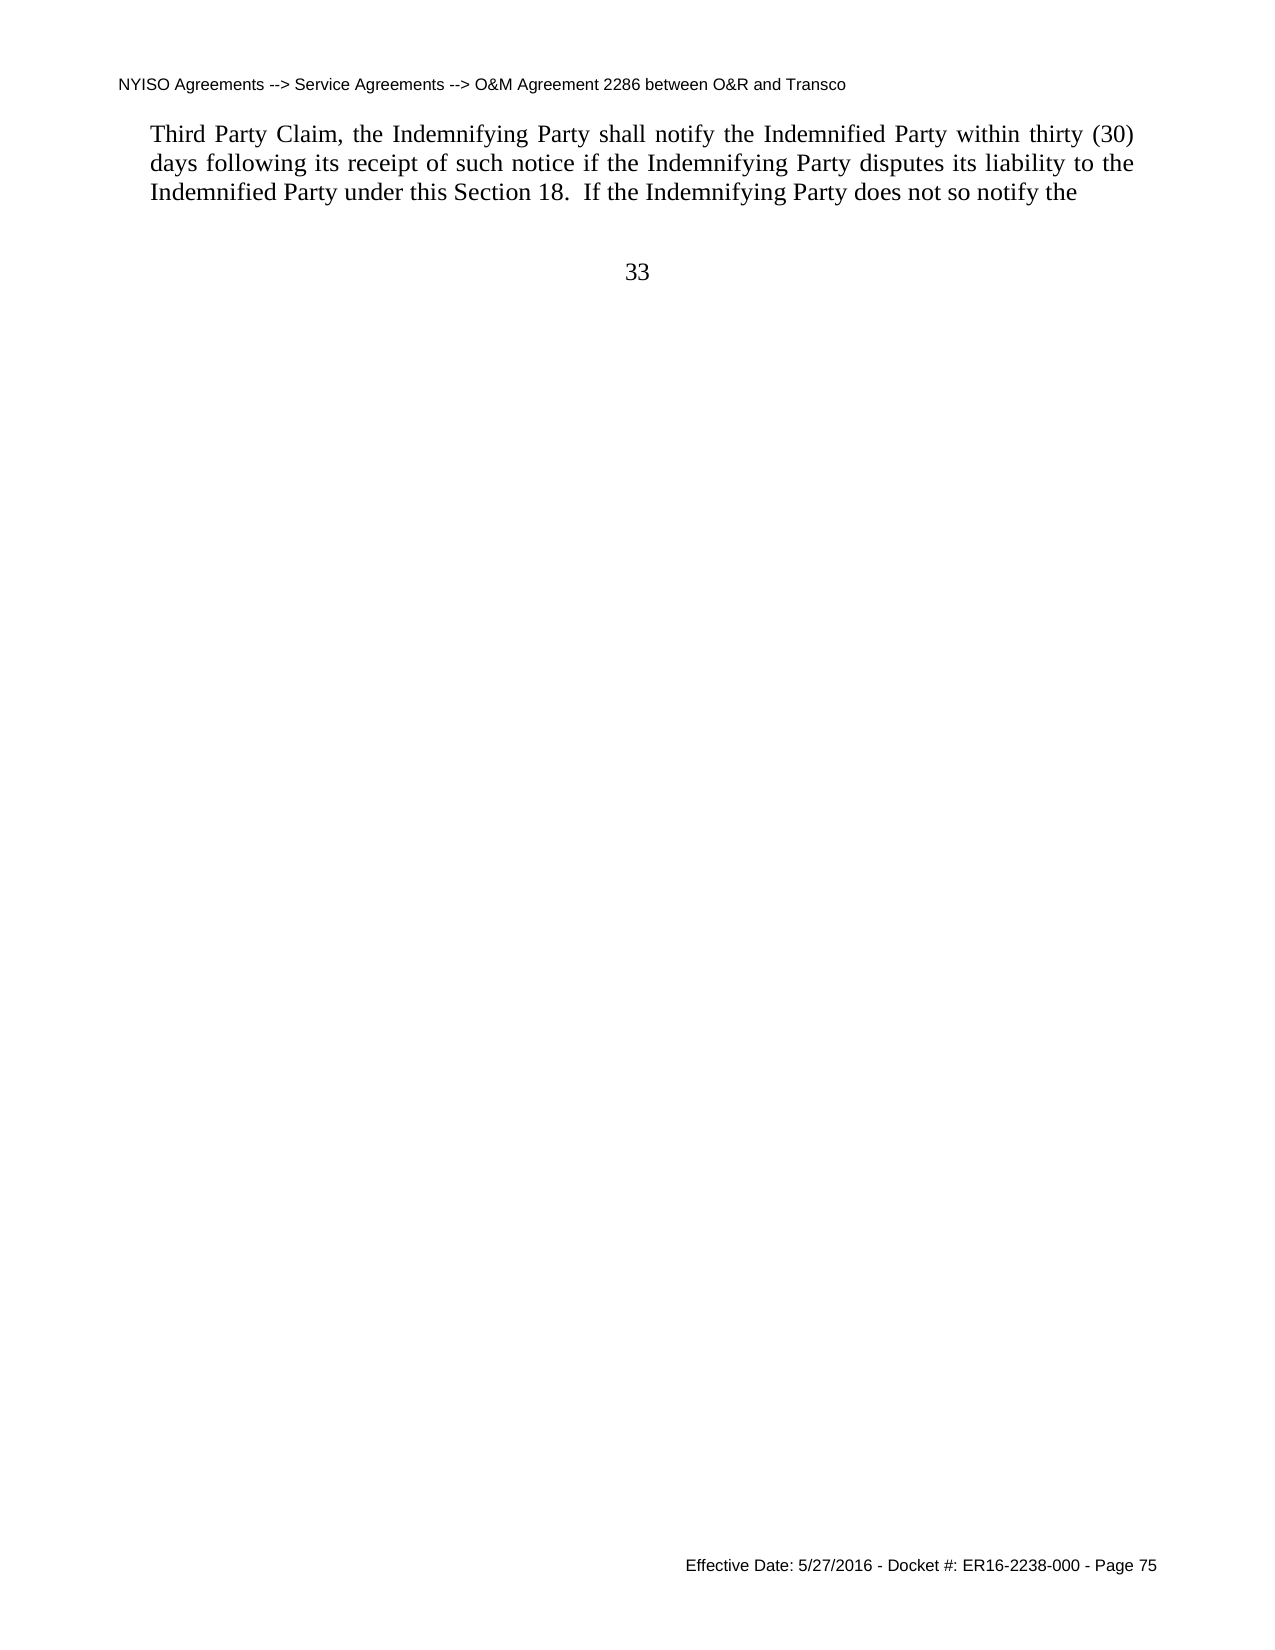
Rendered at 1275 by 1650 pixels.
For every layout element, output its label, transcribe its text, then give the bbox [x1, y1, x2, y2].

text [150, 119, 1145, 207]
text 33 [625, 257, 1275, 286]
